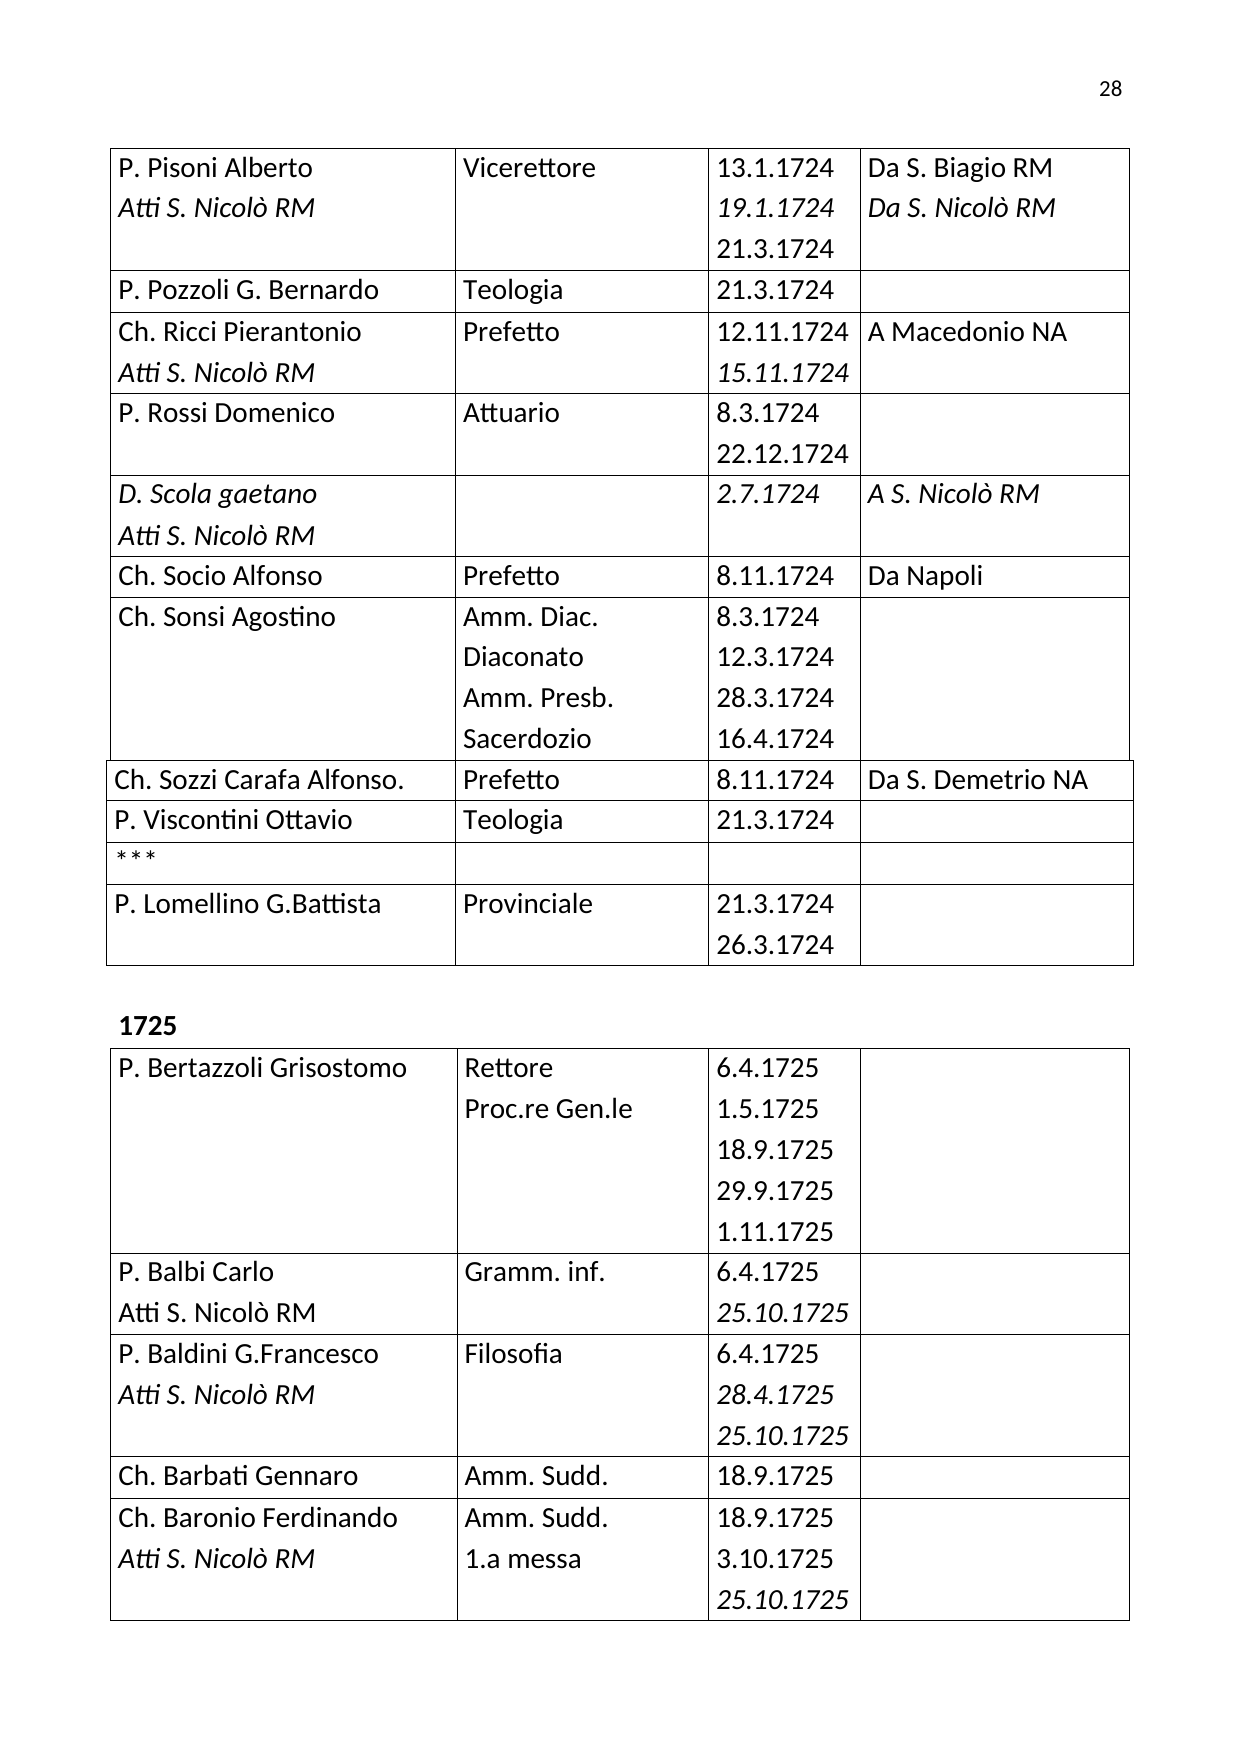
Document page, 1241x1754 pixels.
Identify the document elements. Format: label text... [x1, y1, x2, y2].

table_cell [861, 1335, 1129, 1456]
table_cell [456, 476, 708, 556]
table_cell Teologia [456, 271, 708, 312]
table_cell D. Scola gaetano Atti S. Nicolò RM [111, 476, 455, 556]
table_cell [861, 801, 1133, 842]
table_header [861, 1049, 1129, 1252]
table_cell [861, 885, 1133, 965]
table_cell 21.3.1724 [709, 801, 860, 842]
table_cell 6.4.1725 28.4.1725 25.10.1725 [709, 1335, 860, 1456]
table_cell Attuario [456, 394, 708, 474]
table_cell 8.3.1724 12.3.1724 28.3.1724 16.4.1724 [709, 598, 860, 760]
text 1725 [118, 1007, 1122, 1043]
table_cell 6.4.1725 25.10.1725 [709, 1254, 860, 1334]
table_cell 8.3.1724 22.12.1724 [709, 394, 860, 474]
table_cell Da S. Biagio RM Da S. Nicolò RM [861, 149, 1129, 270]
table_cell *** [107, 843, 455, 884]
table_cell P. Baldini G.Francesco Atti S. Nicolò RM [111, 1335, 457, 1456]
table_header P. Bertazzoli Grisostomo [111, 1049, 457, 1252]
table_cell Ch. Sonsi Agostino [111, 598, 455, 760]
table_cell P. Rossi Domenico [111, 394, 455, 474]
table_cell [861, 1457, 1129, 1498]
table_cell Ch. Barbati Gennaro [111, 1457, 457, 1498]
table_cell Ch. Socio Alfonso [111, 557, 455, 597]
table_cell [861, 1499, 1129, 1620]
table_cell Teologia [456, 801, 708, 842]
table_cell P. Viscontini Ottavio [107, 801, 455, 842]
table_cell P. Lomellino G.Battista [107, 885, 455, 965]
table_cell Provinciale [456, 885, 708, 965]
table_cell Vicerettore [456, 149, 708, 270]
table_cell Da S. Demetrio NA [861, 761, 1133, 800]
table_cell 2.7.1724 [709, 476, 860, 556]
table_cell P. Pozzoli G. Bernardo [111, 271, 455, 312]
table_cell Prefetto [456, 761, 708, 800]
table_cell [861, 394, 1129, 474]
table_cell [861, 843, 1133, 884]
table_header 6.4.1725 1.5.1725 18.9.1725 29.9.1725 1.11.1725 [709, 1049, 860, 1252]
table_cell P. Balbi Carlo Atti S. Nicolò RM [111, 1254, 457, 1334]
table_cell 18.9.1725 [709, 1457, 860, 1498]
table_cell 13.1.1724 19.1.1724 21.3.1724 [709, 149, 860, 270]
table_header Rettore Proc.re Gen.le [458, 1049, 708, 1252]
table_cell P. Pisoni Alberto Atti S. Nicolò RM [111, 149, 455, 270]
table_cell [861, 271, 1129, 312]
table_cell [861, 598, 1129, 760]
table_cell [709, 843, 860, 884]
table_cell A S. Nicolò RM [861, 476, 1129, 556]
table_cell 8.11.1724 [709, 557, 860, 597]
table_cell [456, 843, 708, 884]
table_cell 18.9.1725 3.10.1725 25.10.1725 [709, 1499, 860, 1620]
table_cell Gramm. inf. [458, 1254, 708, 1334]
table_cell Ch. Sozzi Carafa Alfonso. [107, 761, 455, 800]
table_cell 12.11.1724 15.11.1724 [709, 313, 860, 393]
table_cell Ch. Baronio Ferdinando Atti S. Nicolò RM [111, 1499, 457, 1620]
table_cell Da Napoli [861, 557, 1129, 597]
table_cell Prefetto [456, 557, 708, 597]
table_cell Amm. Diac. Diaconato Amm. Presb. Sacerdozio [456, 598, 708, 760]
table_cell Ch. Ricci Pierantonio Atti S. Nicolò RM [111, 313, 455, 393]
table_cell 8.11.1724 [709, 761, 860, 800]
table_cell Amm. Sudd. [458, 1457, 708, 1498]
table_cell 21.3.1724 [709, 271, 860, 312]
table_cell Prefetto [456, 313, 708, 393]
table_cell [861, 1254, 1129, 1334]
table_cell 21.3.1724 26.3.1724 [709, 885, 860, 965]
table_cell A Macedonio NA [861, 313, 1129, 393]
table_cell Filosofia [458, 1335, 708, 1456]
table_cell Amm. Sudd. 1.a messa [458, 1499, 708, 1620]
